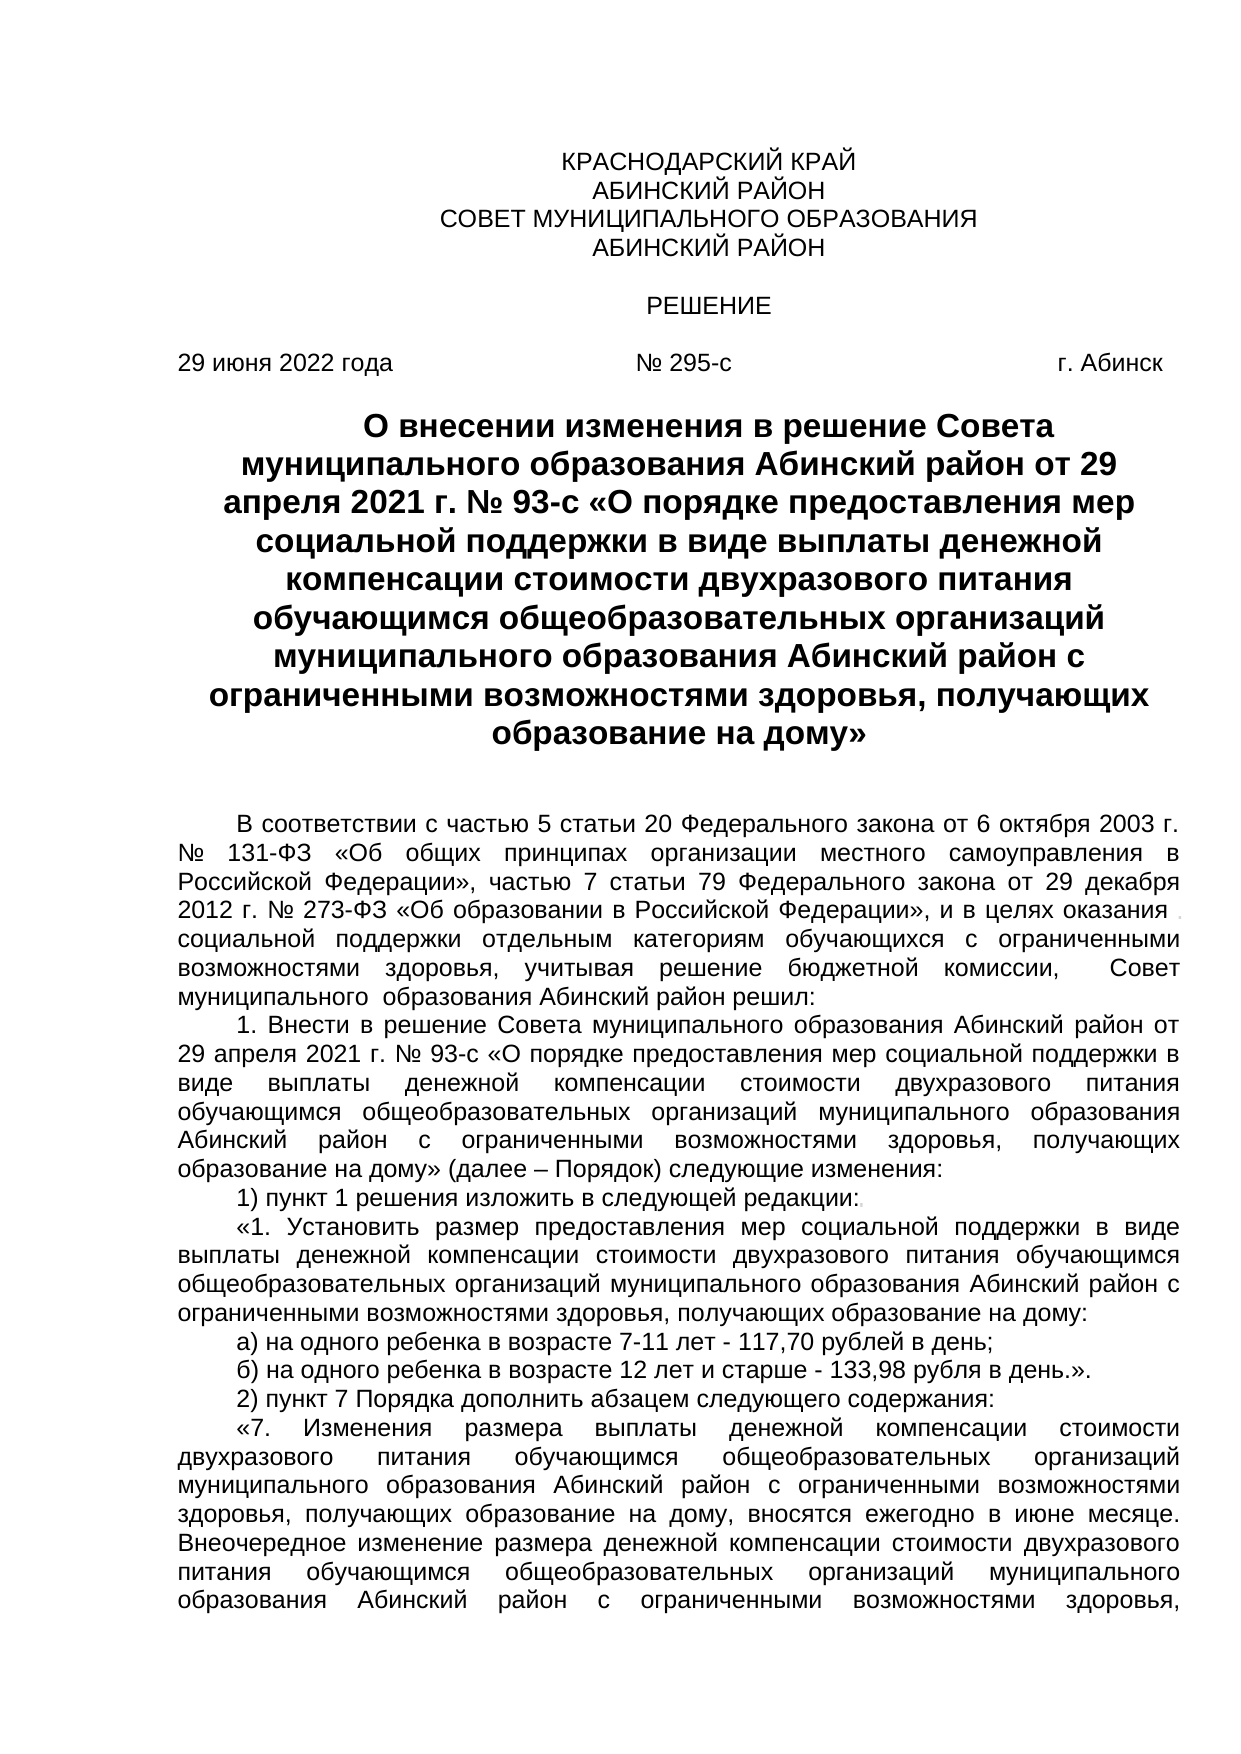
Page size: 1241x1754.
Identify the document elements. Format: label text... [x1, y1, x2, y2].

text СОВЕТ МУНИЦИПАЛЬНОГО ОБРАЗОВАНИЯ [177, 204, 1181, 233]
text 1) пункт 1 решения изложить в следующей редакции: [177, 1183, 1181, 1212]
text РЕШЕНИЕ [177, 291, 1181, 319]
text «1. Установить размер предоставления мер социальной поддержки в виде выплаты денежной компенсации стоимости двухразового питания обучающимся общеобразовательных организаций муниципального образования Абинский район с ограниченными возможностями здоровья, получающих образование на дому: [177, 1212, 1181, 1327]
text КРАСНОДАРСКИЙ КРАЙ [177, 147, 1181, 176]
text В соответствии с частью 5 статьи 20 Федерального закона от 6 октября 2003 г. № 131-ФЗ «Об общих принципах организации местного самоуправления в Российской Федерации», частью 7 статьи 79 Федерального закона от 29 декабря 2012 г. № 273-ФЗ «Об образовании в Российской Федерации», и в целях оказания социальной поддержки отдельным категориям обучающихся с ограниченными возможностями здоровья, учитывая решение бюджетной комиссии, Совет муниципального образования Абинский район решил: [177, 809, 1181, 1010]
text 1. Внести в решение Совета муниципального образования Абинский район от 29 апреля 2021 г. № 93-с «О порядке предоставления мер социальной поддержки в виде выплаты денежной компенсации стоимости двухразового питания обучающимся общеобразовательных организаций муниципального образования Абинский район с ограниченными возможностями здоровья, получающих образование на дому» (далее – Порядок) следующие изменения: [177, 1010, 1181, 1183]
text О внесении изменения в решение Совета муниципального образования Абинский район от 29 апреля 2021 г. № 93-с «О порядке предоставления мер социальной поддержки в виде выплаты денежной компенсации стоимости двухразового питания обучающимся общеобразовательных организаций муниципального образования Абинский район с ограниченными возможностями здоровья, получающих образование на дому» [177, 406, 1181, 752]
text АБИНСКИЙ РАЙОН [177, 176, 1181, 204]
text а) на одного ребенка в возрасте 7-11 лет - 117,70 рублей в день; [177, 1327, 1181, 1355]
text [177, 1413, 1181, 1614]
text 2) пункт 7 Порядка дополнить абзацем следующего содержания: [177, 1384, 1181, 1413]
text б) на одного ребенка в возрасте 12 лет и старше - 133,98 рубля в день.». [177, 1355, 1181, 1384]
text 29 июня 2022 года № 295-с г. Абинск [177, 348, 1181, 377]
text АБИНСКИЙ РАЙОН [177, 233, 1181, 262]
